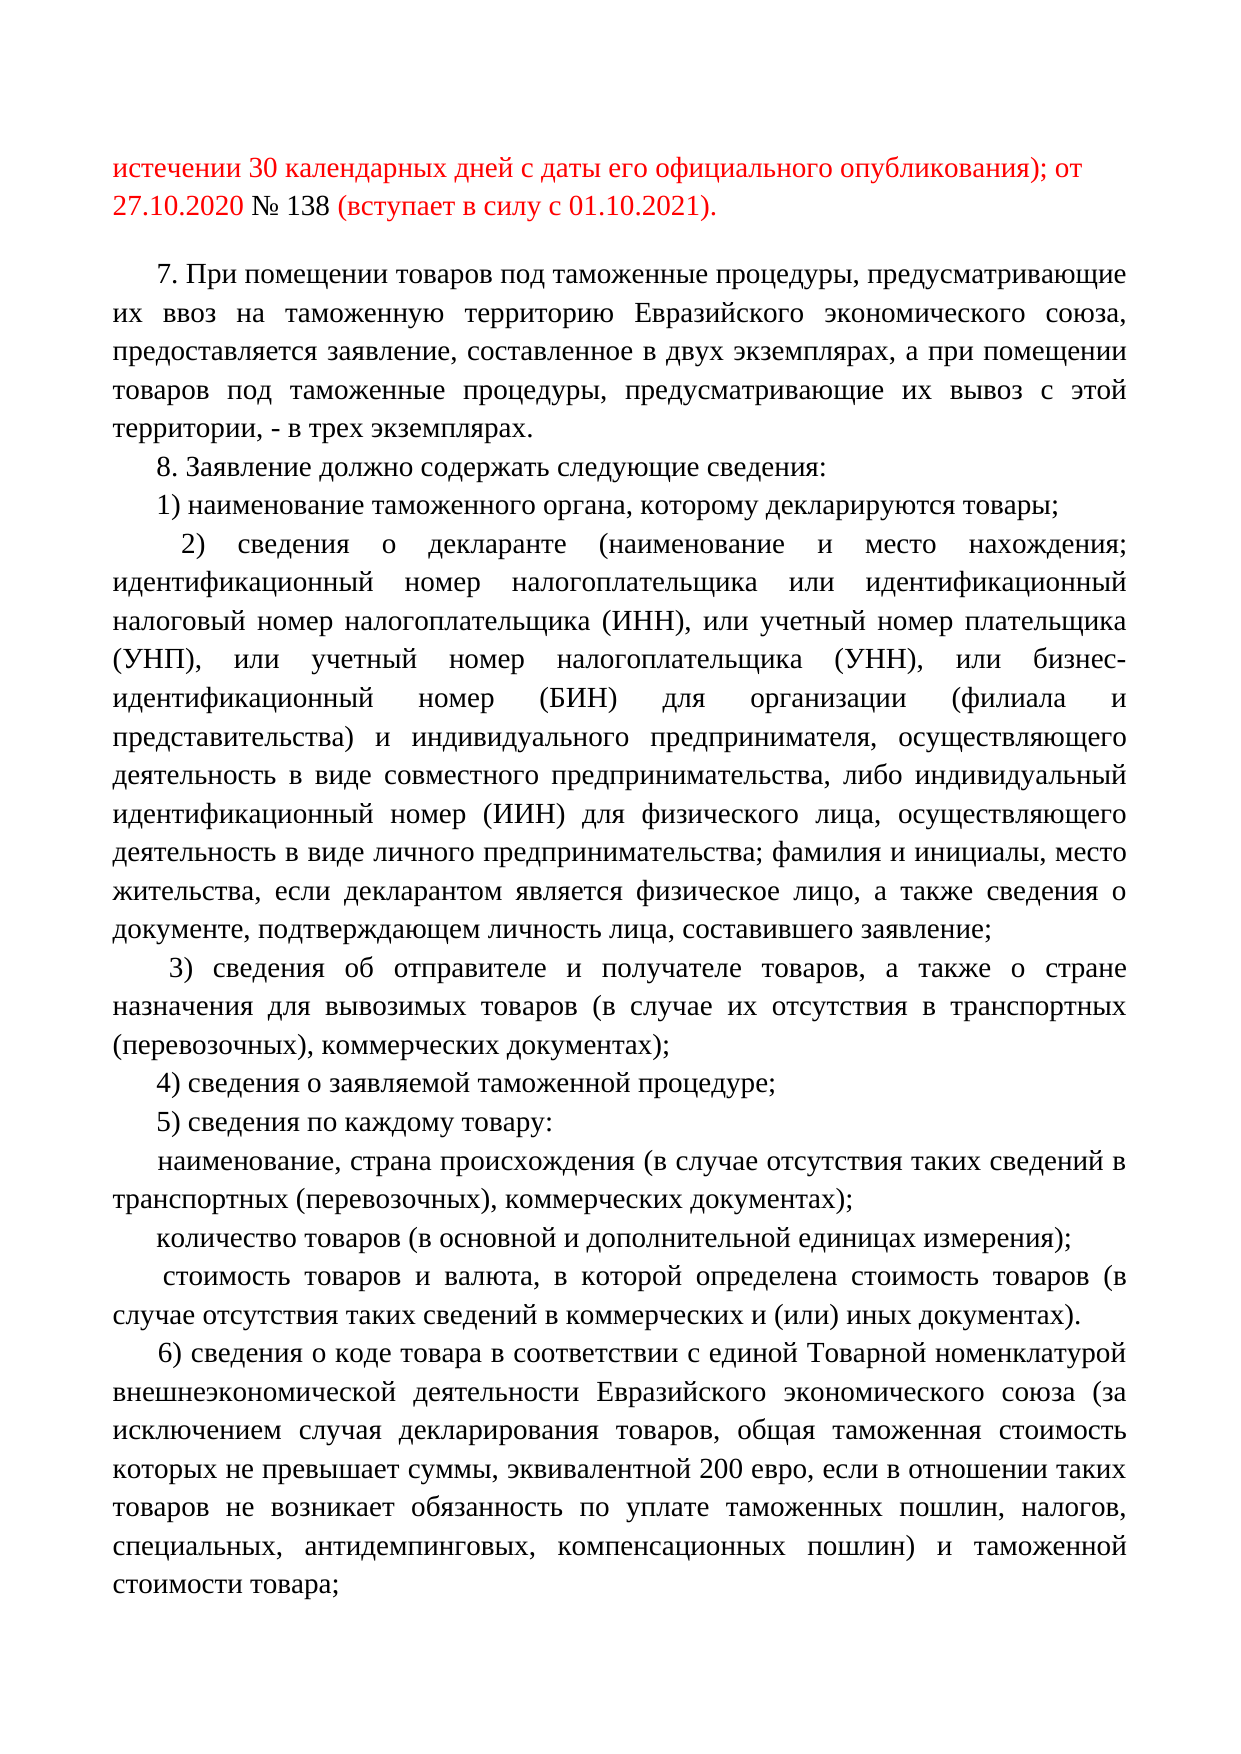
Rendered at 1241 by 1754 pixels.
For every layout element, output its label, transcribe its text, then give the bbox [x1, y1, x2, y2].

text стоимость товаров и валюта, в которой определена стоимость товаров (в случае отсутствия таких сведений в коммерческих и (или) иных документах). [112, 1258, 1128, 1330]
text 2) сведения о декларанте (наименование и место нахождения; идентификационный номер налогоплательщика или идентификационный налоговый номер налогоплательщика (ИНН), или учетный номер плательщика (УНП), или учетный номер налогоплательщика (УНН), или бизнес-идентификационный номер (БИН) для организации (филиала и представительства) и индивидуального предпринимателя, осуществляющего деятельность в виде совместного предпринимательства, либо индивидуальный идентификационный номер (ИИН) для физического лица, осуществляющего деятельность в виде личного предпринимательства; фамилия и инициалы, место жительства, если декларантом является физическое лицо, а также сведения о документе, подтверждающем личность лица, составившего заявление; [112, 526, 1128, 945]
text 5) сведения по каждому товару: [112, 1104, 1128, 1138]
text 1) наименование таможенного органа, которому декларируются товары; [112, 487, 1128, 521]
text 3) сведения об отправителе и получателе товаров, а также о стране назначения для вывозимых товаров (в случае их отсутствия в транспортных (перевозочных), коммерческих документах); [112, 950, 1128, 1061]
text 6) сведения о коде товара в соответствии с единой Товарной номенклатурой внешнеэкономической деятельности Евразийского экономического союза (за исключением случая декларирования товаров, общая таможенная стоимость которых не превышает суммы, эквивалентной 200 евро, если в отношении таких товаров не возникает обязанность по уплате таможенных пошлин, налогов, специальных, антидемпинговых, компенсационных пошлин) и таможенной стоимости товара; [112, 1335, 1128, 1600]
text 7. При помещении товаров под таможенные процедуры, предусматривающие их ввоз на таможенную территорию Евразийского экономического союза, предоставляется заявление, составленное в двух экземплярах, а при помещении товаров под таможенные процедуры, предусматривающие их вывоз с этой территории, - в трех экземплярах. [112, 256, 1128, 444]
text наименование, страна происхождения (в случае отсутствия таких сведений в транспортных (перевозочных), коммерческих документах); [112, 1143, 1128, 1215]
text 4) сведения о заявляемой таможенной процедуре; [112, 1066, 1128, 1099]
text количество товаров (в основной и дополнительной единицах измерения); [112, 1220, 1128, 1253]
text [112, 150, 1128, 252]
text 8. Заявление должно содержать следующие сведения: [112, 449, 1128, 482]
